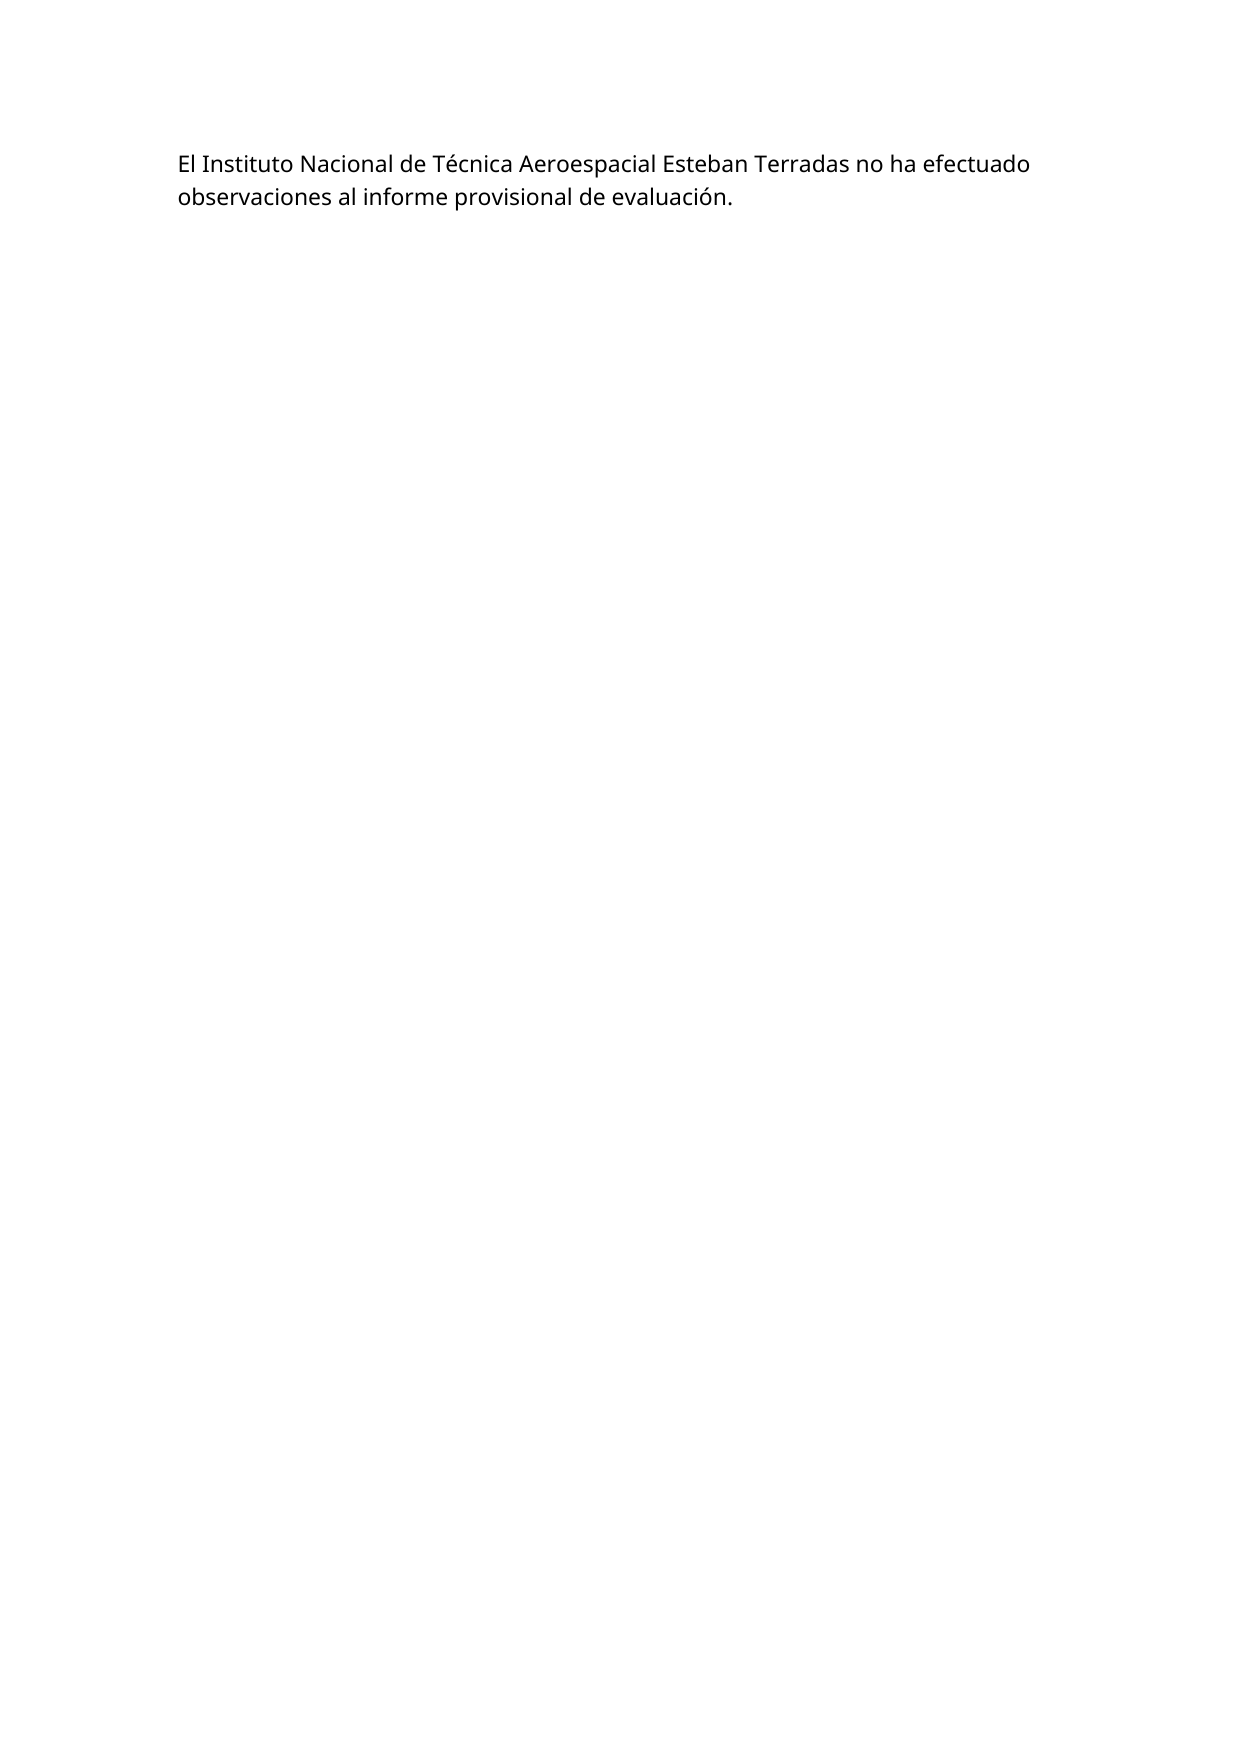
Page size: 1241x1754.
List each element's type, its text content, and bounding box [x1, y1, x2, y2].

text El Instituto Nacional de Técnica Aeroespacial Esteban Terradas no ha efectuado observaciones al informe provisional de evaluación. [177, 148, 1063, 213]
